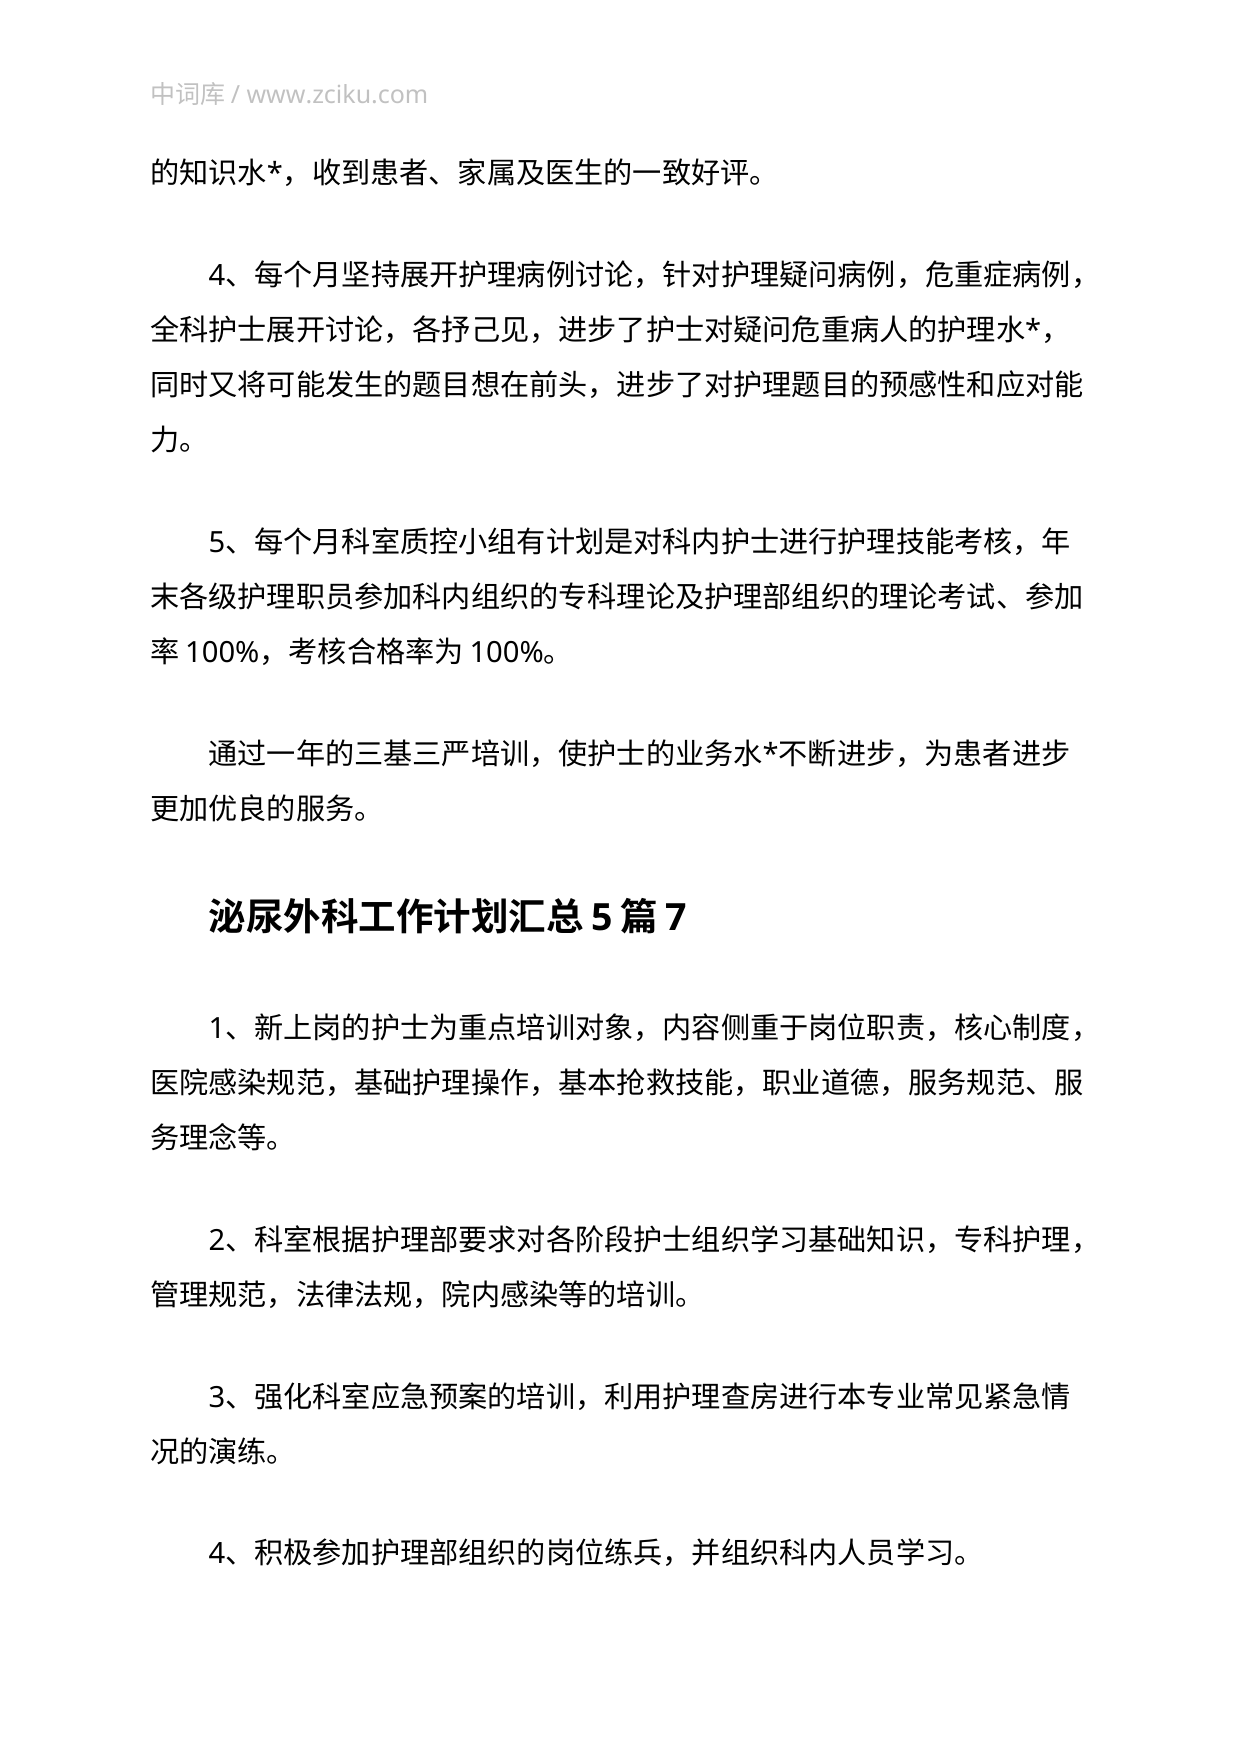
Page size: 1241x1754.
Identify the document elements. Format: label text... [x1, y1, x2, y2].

text 2、科室根据护理部要求对各阶段护士组织学习基础知识，专科护理，管理规范，法律法规，院内感染等的培训。 [150, 1217, 1090, 1314]
text 通过一年的三基三严培训，使护士的业务水*不断进步，为患者进步更加优良的服务。 [150, 731, 1090, 828]
text 4、积极参加护理部组织的岗位练兵，并组织科内人员学习。 [150, 1530, 1090, 1572]
text 3、强化科室应急预案的培训，利用护理查房进行本专业常见紧急情况的演练。 [150, 1373, 1090, 1471]
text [150, 150, 1090, 192]
text 泌尿外科工作计划汇总5篇7 [150, 887, 1090, 942]
text 1、新上岗的护士为重点培训对象，内容侧重于岗位职责，核心制度，医院感染规范，基础护理操作，基本抢救技能，职业道德，服务规范、服务理念等。 [150, 1005, 1090, 1157]
text 4、每个月坚持展开护理病例讨论，针对护理疑问病例，危重症病例，全科护士展开讨论，各抒己见，进步了护士对疑问危重病人的护理水*，同时又将可能发生的题目想在前头，进步了对护理题目的预感性和应对能力。 [150, 252, 1090, 459]
text 5、每个月科室质控小组有计划是对科内护士进行护理技能考核，年末各级护理职员参加科内组织的专科理论及护理部组织的理论考试、参加率100%，考核合格率为100%。 [150, 519, 1090, 671]
